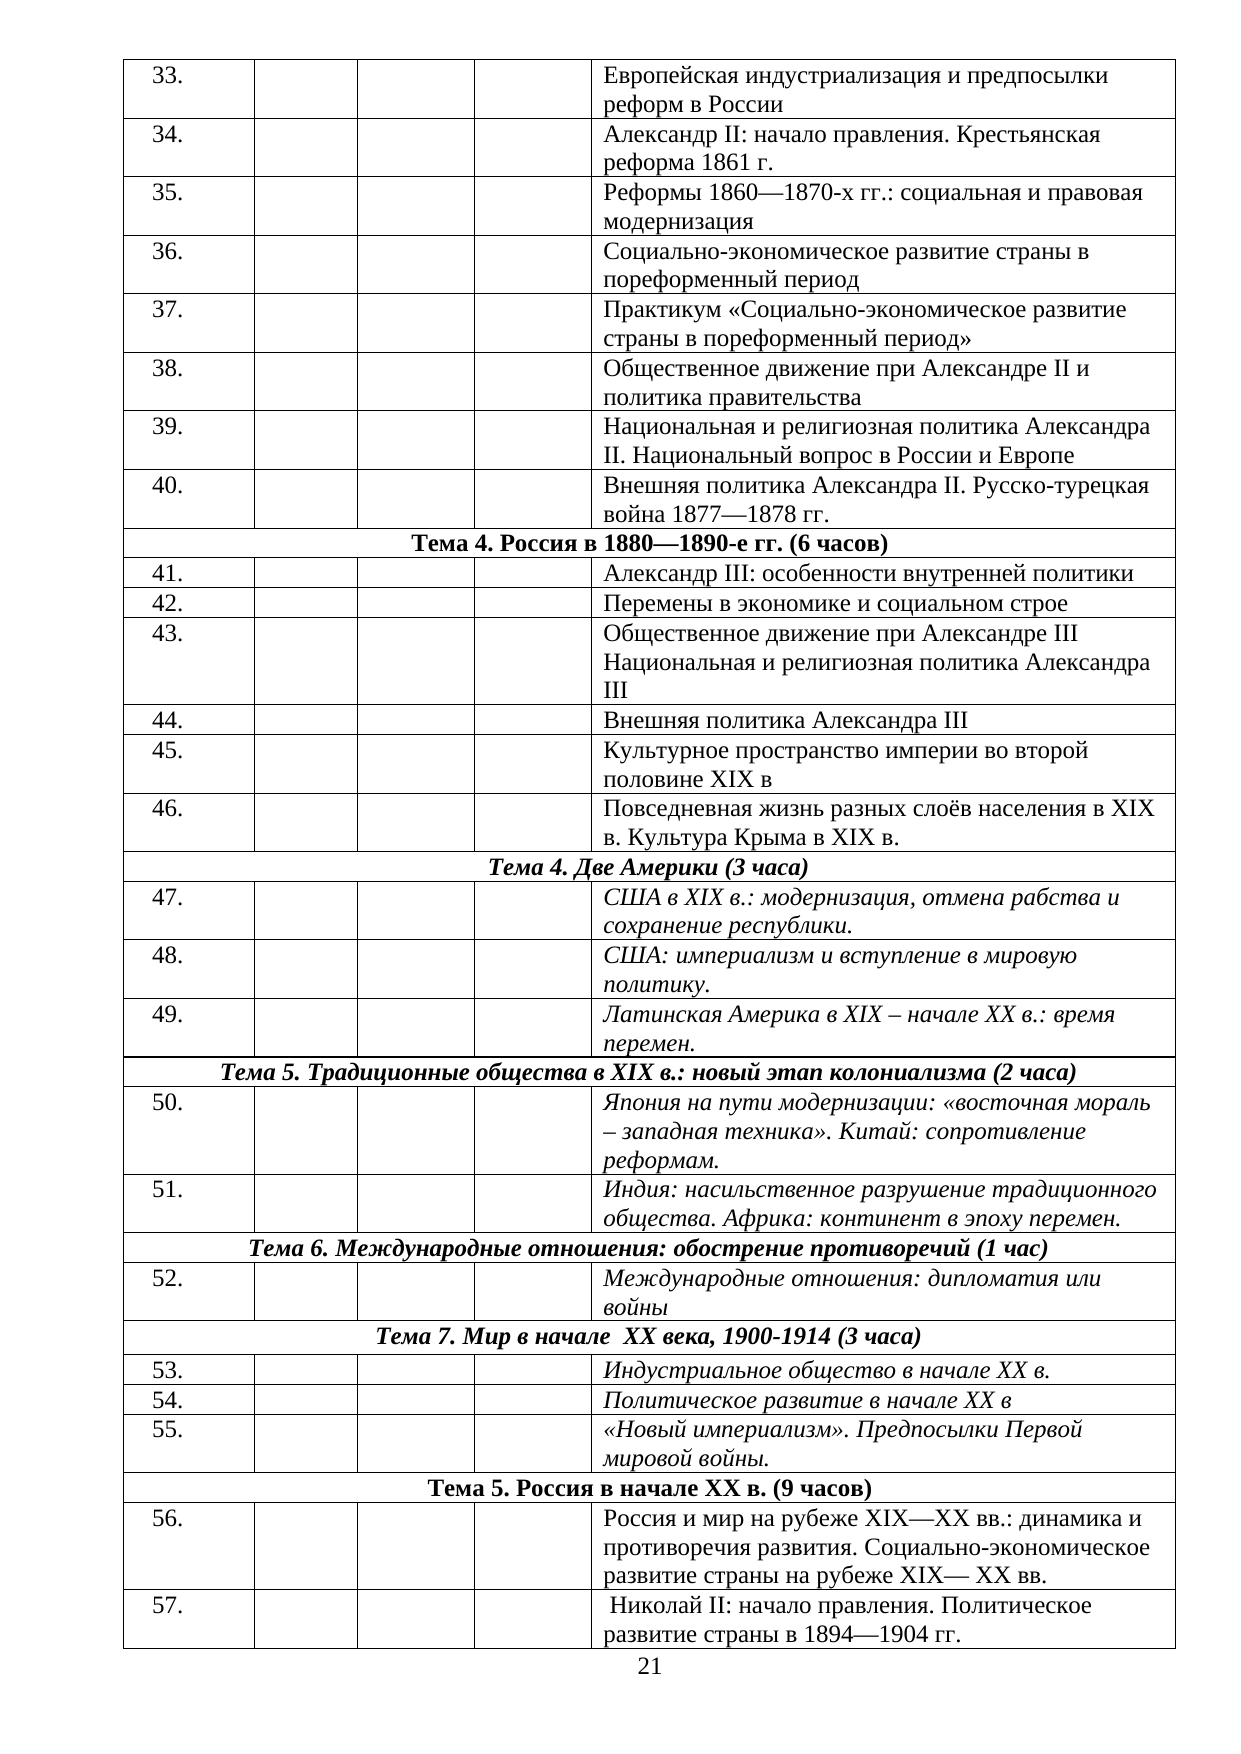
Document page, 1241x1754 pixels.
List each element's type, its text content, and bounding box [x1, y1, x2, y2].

table_cell Тема 4. Россия в 1880—1890-е гг. (6 часов) [124, 529, 1175, 557]
table_cell [124, 618, 254, 704]
table_cell [475, 1503, 591, 1589]
table_cell [475, 588, 591, 617]
table_cell [255, 1385, 357, 1413]
table_cell [358, 588, 474, 617]
table_cell [475, 1263, 591, 1320]
table_cell [358, 1175, 474, 1232]
table_cell Внешняя политика Александра III [592, 705, 1175, 734]
table_cell [475, 60, 591, 118]
table_cell [124, 470, 254, 527]
table_cell [358, 794, 474, 851]
table_cell [475, 236, 591, 293]
table_cell [124, 294, 254, 352]
table_cell [475, 470, 591, 527]
table_cell [124, 1590, 254, 1648]
table_cell [124, 119, 254, 176]
table_cell [255, 1263, 357, 1320]
table_cell Япония на пути модернизации: «восточная мораль – западная техника». Китай: сопротивление реформам. [592, 1087, 1175, 1173]
table_cell [475, 1415, 591, 1472]
table_cell Латинская Америка в XIX – начале XX в.: время перемен. [592, 999, 1175, 1056]
table_cell Реформы 1860—1870-х гг.: социальная и правовая модернизация [592, 177, 1175, 235]
table_cell [358, 1355, 474, 1384]
table_cell [358, 705, 474, 734]
table_cell [358, 558, 474, 587]
table_cell [475, 999, 591, 1056]
table_cell [475, 618, 591, 704]
table_cell [475, 1087, 591, 1173]
table_cell Внешняя политика Александра II. Русско-турецкая война 1877—1878 гг. [592, 470, 1175, 527]
table_cell [358, 411, 474, 469]
table_cell [475, 705, 591, 734]
table_cell Международные отношения: дипломатия или войны [592, 1263, 1175, 1320]
table_cell [475, 353, 591, 410]
table_cell [475, 177, 591, 235]
table_cell [358, 882, 474, 939]
table_cell [124, 588, 254, 617]
table_cell [255, 1590, 357, 1648]
table_cell [255, 177, 357, 235]
table_cell [124, 735, 254, 792]
table_cell [124, 1175, 254, 1232]
table_cell [475, 411, 591, 469]
table_cell Александр II: начало правления. Крестьянская реформа 1861 г. [592, 119, 1175, 176]
table_cell [255, 236, 357, 293]
table_cell [124, 411, 254, 469]
table_cell [255, 882, 357, 939]
table_cell [475, 1590, 591, 1648]
table_cell [358, 1503, 474, 1589]
table_cell [255, 60, 357, 118]
table_cell [255, 735, 357, 792]
table_cell [358, 618, 474, 704]
table_cell [124, 705, 254, 734]
table_cell [255, 1087, 357, 1173]
table_cell [255, 1503, 357, 1589]
table_cell [475, 119, 591, 176]
table_cell [358, 236, 474, 293]
table_cell [358, 1415, 474, 1472]
table_cell [124, 940, 254, 998]
table_cell [124, 1355, 254, 1384]
table_cell Национальная и религиозная политика Александра II. Национальный вопрос в России и Европе [592, 411, 1175, 469]
table_cell Николай II: начало правления. Политическое развитие страны в 1894—1904 гг. [592, 1590, 1175, 1648]
table_cell [255, 940, 357, 998]
table_cell [124, 1415, 254, 1472]
table_cell [358, 470, 474, 527]
table_cell [475, 558, 591, 587]
table_cell [124, 1503, 254, 1589]
table_cell [358, 60, 474, 118]
table_cell США в XIX в.: модернизация, отмена рабства и сохранение республики. [592, 882, 1175, 939]
table_cell [475, 794, 591, 851]
table_cell [255, 470, 357, 527]
table_cell [475, 882, 591, 939]
table_cell [255, 119, 357, 176]
table_cell [255, 294, 357, 352]
table_cell [255, 353, 357, 410]
table_cell [124, 353, 254, 410]
table_cell Тема 7. Мир в начале XX века, 1900-1914 (3 часа) [124, 1321, 1175, 1354]
table_cell [124, 882, 254, 939]
table_cell [255, 618, 357, 704]
table_cell США: империализм и вступление в мировую политику. [592, 940, 1175, 998]
table_cell [475, 1355, 591, 1384]
table_cell [124, 1263, 254, 1320]
table_cell [358, 735, 474, 792]
table_cell [124, 1087, 254, 1173]
table_cell [124, 236, 254, 293]
table_cell [358, 1087, 474, 1173]
table_cell Тема 4. Две Америки (3 часа) [124, 852, 1175, 881]
table_cell [358, 119, 474, 176]
table_cell «Новый империализм». Предпосылки Первой мировой войны. [592, 1415, 1175, 1472]
table_cell [255, 1415, 357, 1472]
table_cell [255, 558, 357, 587]
table_cell [255, 1175, 357, 1232]
table_cell [475, 1175, 591, 1232]
table_cell [124, 999, 254, 1056]
table_cell Социально-экономическое развитие страны в пореформенный период [592, 236, 1175, 293]
table_cell [124, 177, 254, 235]
table_cell Тема 5. Традиционные общества в XIX в.: новый этап колониализма (2 часа) [124, 1058, 1175, 1086]
table_cell Индия: насильственное разрушение традиционного общества. Африка: континент в эпоху перемен. [592, 1175, 1175, 1232]
table_cell [358, 177, 474, 235]
table_cell [358, 1385, 474, 1413]
table_cell [475, 1385, 591, 1413]
table_cell [255, 1355, 357, 1384]
table_cell Общественное движение при Александре II и политика правительства [592, 353, 1175, 410]
table_cell Общественное движение при Александре III Национальная и религиозная политика Александра III [592, 618, 1175, 704]
table_cell Тема 6. Международные отношения: обострение противоречий (1 час) [124, 1233, 1175, 1262]
table_cell [358, 1263, 474, 1320]
table_cell Практикум «Социально-экономическое развитие страны в пореформенный период» [592, 294, 1175, 352]
table_cell Культурное пространство империи во второй половине XIX в [592, 735, 1175, 792]
table_cell [255, 794, 357, 851]
table_cell Повседневная жизнь разных слоёв населения в XIX в. Культура Крыма в XIX в. [592, 794, 1175, 851]
table_cell Европейская индустриализация и предпосылки реформ в России [592, 60, 1175, 118]
table_cell [255, 411, 357, 469]
table_cell [124, 1385, 254, 1413]
table_cell [255, 588, 357, 617]
table_cell Тема 5. Россия в начале XX в. (9 часов) [124, 1473, 1175, 1502]
table_cell Александр III: особенности внутренней политики [592, 558, 1175, 587]
table_cell Индустриальное общество в начале XX в. [592, 1355, 1175, 1384]
table_cell [124, 558, 254, 587]
table_cell [255, 999, 357, 1056]
table_cell [255, 705, 357, 734]
table_cell Политическое развитие в начале XX в [592, 1385, 1175, 1413]
table_cell [358, 999, 474, 1056]
table_cell [358, 940, 474, 998]
table_cell [358, 1590, 474, 1648]
table_cell Россия и мир на рубеже XIX—XX вв.: динамика и противоречия развития. Социально-экономическое развитие страны на рубеже XIX— XX вв. [592, 1503, 1175, 1589]
table_cell [475, 735, 591, 792]
table_cell [475, 940, 591, 998]
table_cell [358, 294, 474, 352]
table_cell Перемены в экономике и социальном строе [592, 588, 1175, 617]
table_cell [358, 353, 474, 410]
table_cell [124, 794, 254, 851]
table_cell [475, 294, 591, 352]
table_cell [124, 60, 254, 118]
